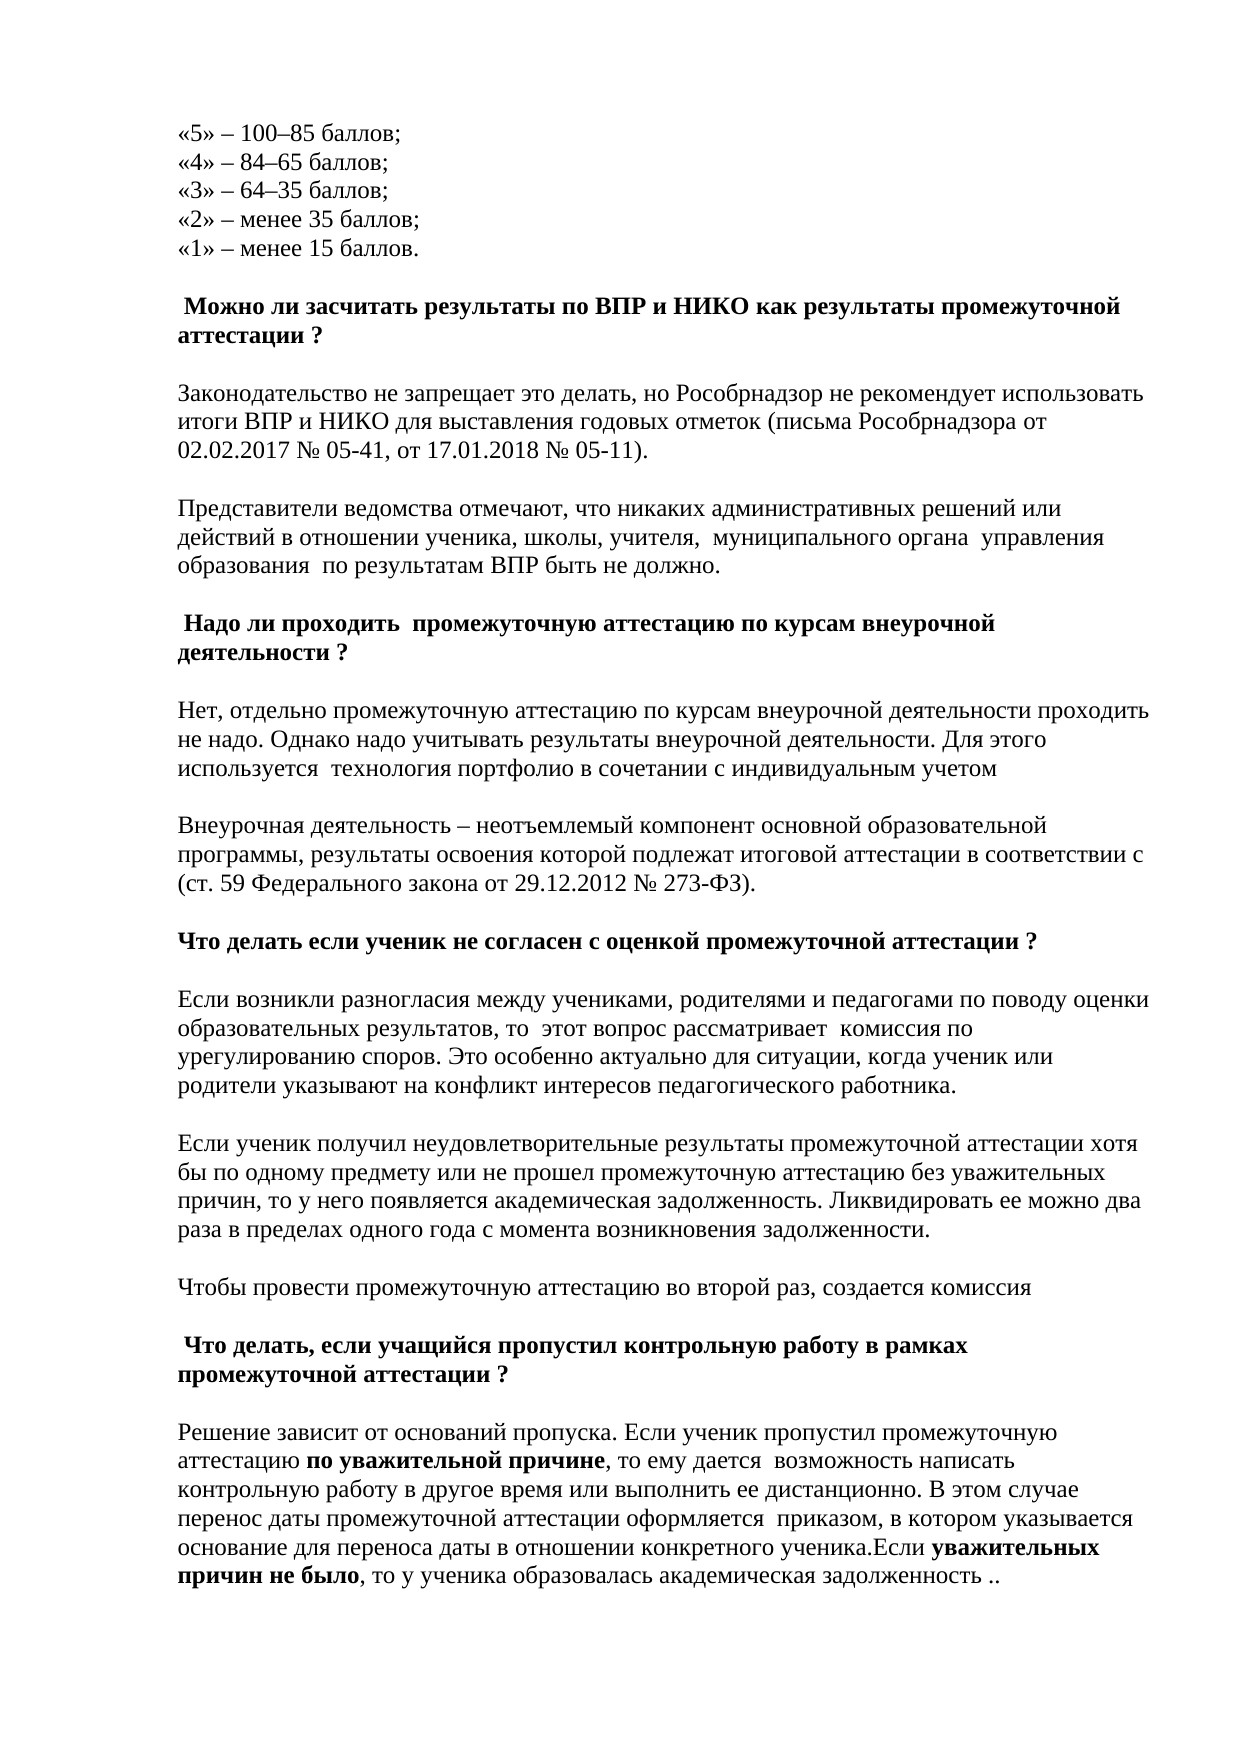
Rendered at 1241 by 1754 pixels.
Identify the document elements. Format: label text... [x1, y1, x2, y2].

text Если возникли разногласия между учениками, родителями и педагогами по поводу оценки образовательных результатов, то этот вопрос рассматривает комиссия по урегулированию споров. Это особенно актуально для ситуации, когда ученик или родители указывают на конфликт интересов педагогического работника. [177, 984, 1152, 1099]
text Чтобы провести промежуточную аттестацию во второй раз, создается комиссия [177, 1272, 1152, 1301]
text Решение зависит от оснований пропуска. Если ученик пропустил промежуточную аттестацию по уважительной причине, то ему дается возможность написать контрольную работу в другое время или выполнить ее дистанционно. В этом случае перенос даты промежуточной аттестации оформляется приказом, в котором указывается основание для переноса даты в отношении конкретного ученика.Если уважительных причин не было, то у ученика образовалась академическая задолженность .. [177, 1417, 1152, 1589]
text Можно ли засчитать результаты по ВПР и НИКО как результаты промежуточной аттестации ? [177, 291, 1152, 348]
text Если ученик получил неудовлетворительные результаты промежуточной аттестации хотя бы по одному предмету или не прошел промежуточную аттестацию без уважительных причин, то у него появляется академическая задолженность. Ликвидировать ее можно два раза в пределах одного года с момента возникновения задолженности. [177, 1128, 1152, 1243]
text Нет, отдельно промежуточную аттестацию по курсам внеурочной деятельности проходить не надо. Однако надо учитывать результаты внеурочной деятельности. Для этого используется технология портфолио в сочетании с индивидуальным учетом [177, 695, 1152, 781]
text Надо ли проходить промежуточную аттестацию по курсам внеурочной деятельности ? [177, 608, 1152, 666]
text Представители ведомства отмечают, что никаких административных решений или действий в отношении ученика, школы, учителя, муниципального органа управления образования по результатам ВПР быть не должно. [177, 493, 1152, 579]
text «5» – 100–85 баллов; «4» – 84–65 баллов; «3» – 64–35 баллов; «2» – менее 35 баллов; «1» – менее 15 баллов. [177, 118, 1152, 262]
text Законодательство не запрещает это делать, но Рособрнадзор не рекомендует использовать итоги ВПР и НИКО для выставления годовых отметок (письма Рособрнадзора от 02.02.2017 № 05-41, от 17.01.2018 № 05-11). [177, 378, 1152, 464]
text Внеурочная деятельность – неотъемлемый компонент основной образовательной программы, результаты освоения которой подлежат итоговой аттестации в соответствии с (ст. 59 Федерального закона от 29.12.2012 № 273-ФЗ). [177, 811, 1152, 897]
text Что делать если ученик не согласен с оценкой промежуточной аттестации ? [177, 926, 1152, 955]
text Что делать, если учащийся пропустил контрольную работу в рамках промежуточной аттестации ? [177, 1330, 1152, 1388]
